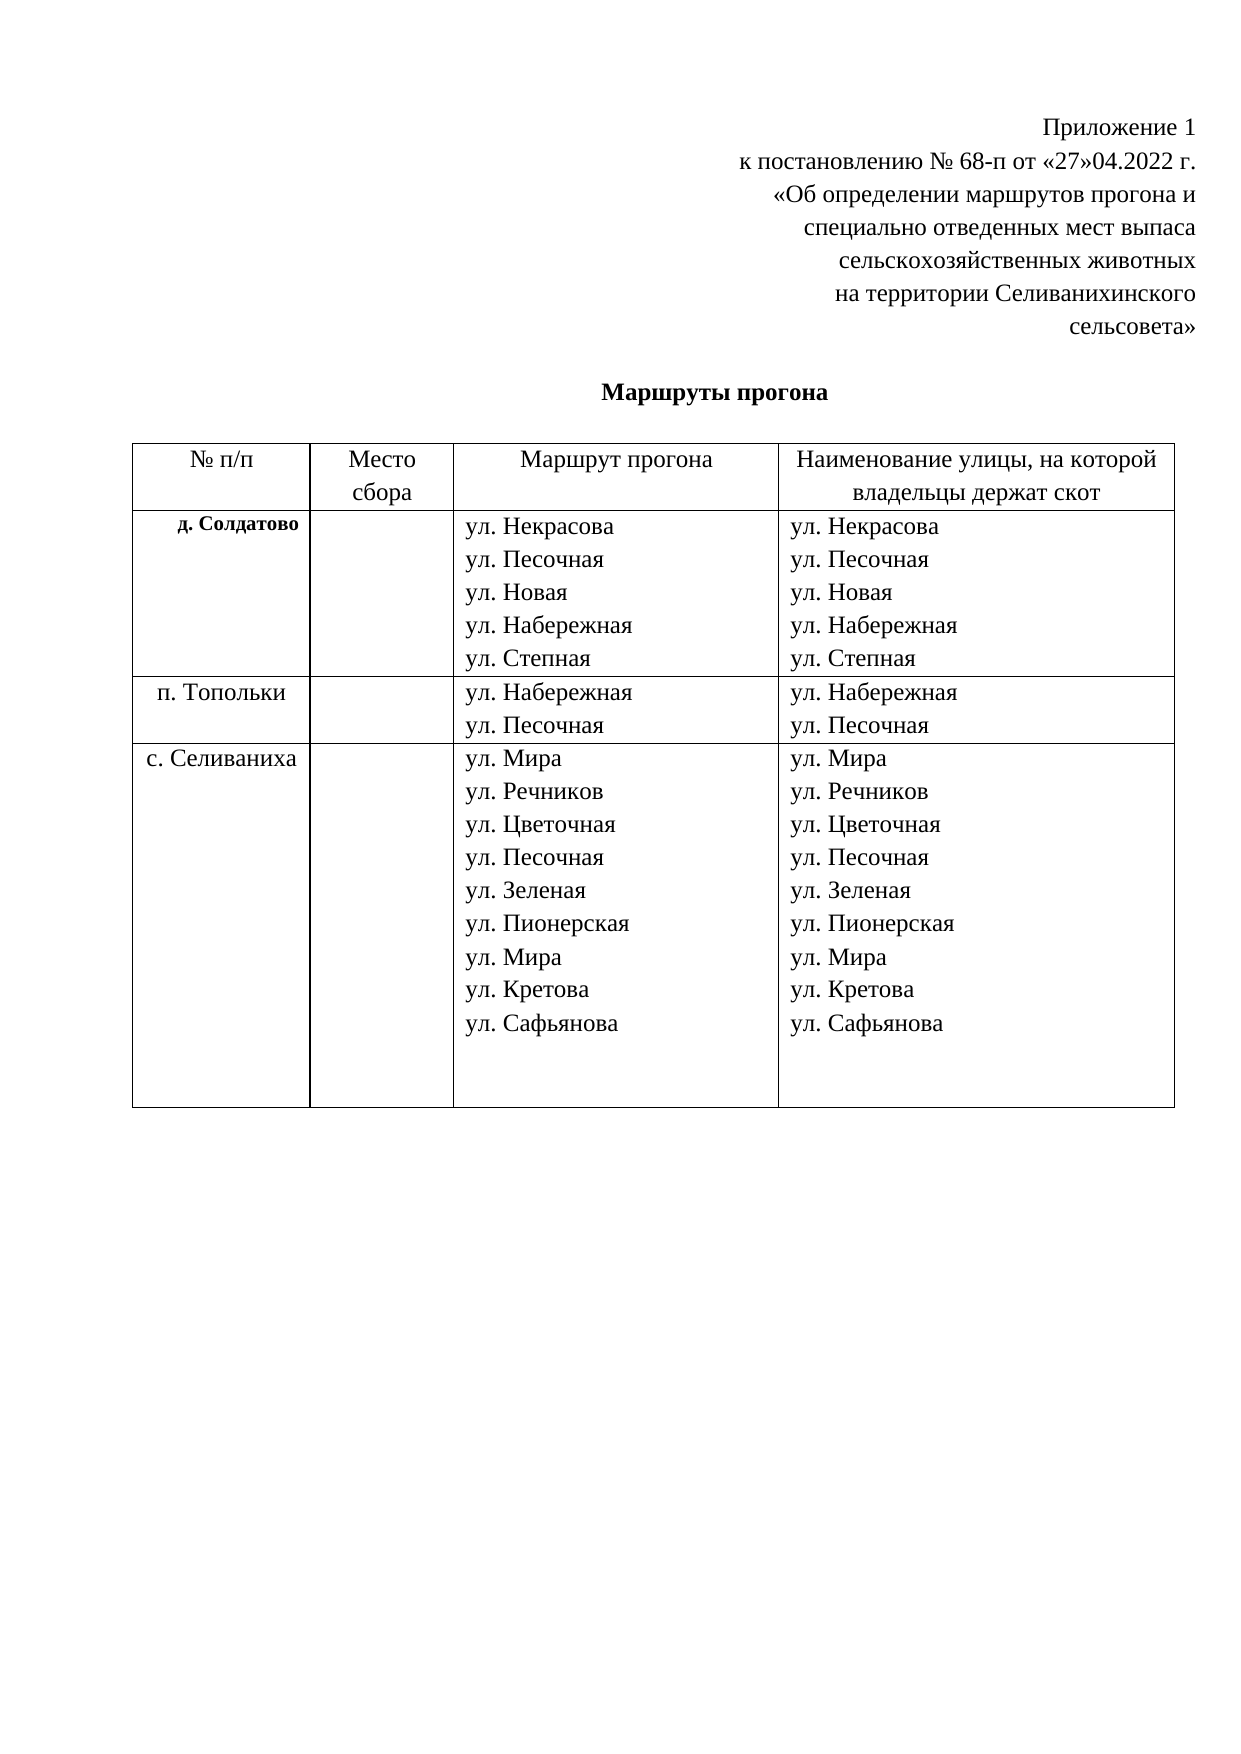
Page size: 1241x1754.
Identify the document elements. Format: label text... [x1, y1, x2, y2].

table_cell д. Солдатово [133, 511, 309, 676]
table_header Наименование улицы, на которой владельцы держат скот [779, 444, 1174, 510]
text на территории Селиванихинского [177, 278, 1196, 307]
table_cell ул. Некрасова ул. Песочная ул. Новая ул. Набережная ул. Степная [779, 511, 1174, 676]
table_cell с. Селиваниха [133, 744, 309, 1107]
table_cell [311, 744, 453, 1107]
text к постановлению № 68-п от «27»04.2022 г. [177, 146, 1196, 175]
text специально отведенных мест выпаса [177, 212, 1196, 241]
table_cell ул. Мира ул. Речников ул. Цветочная ул. Песочная ул. Зеленая ул. Пионерская ул. Мира ул. Кретова ул. Сафьянова [779, 744, 1174, 1107]
table_cell [311, 677, 453, 742]
text сельскохозяйственных животных [177, 245, 1196, 274]
table_header Маршрут прогона [454, 444, 778, 510]
text сельсовета» [177, 311, 1196, 340]
table_cell ул. Набережная ул. Песочная [454, 677, 778, 742]
table_header № п/п [133, 444, 309, 510]
table_cell п. Топольки [133, 677, 309, 742]
table_header Место сбора [311, 444, 453, 510]
text Приложение 1 [177, 112, 1196, 141]
text Маршруты прогона [177, 377, 1196, 406]
table_cell ул. Мира ул. Речников ул. Цветочная ул. Песочная ул. Зеленая ул. Пионерская ул. Мира ул. Кретова ул. Сафьянова [454, 744, 778, 1107]
text «Об определении маршрутов прогона и [177, 179, 1196, 208]
table_cell ул. Некрасова ул. Песочная ул. Новая ул. Набережная ул. Степная [454, 511, 778, 676]
table_cell [311, 511, 453, 676]
table_cell ул. Набережная ул. Песочная [779, 677, 1174, 742]
